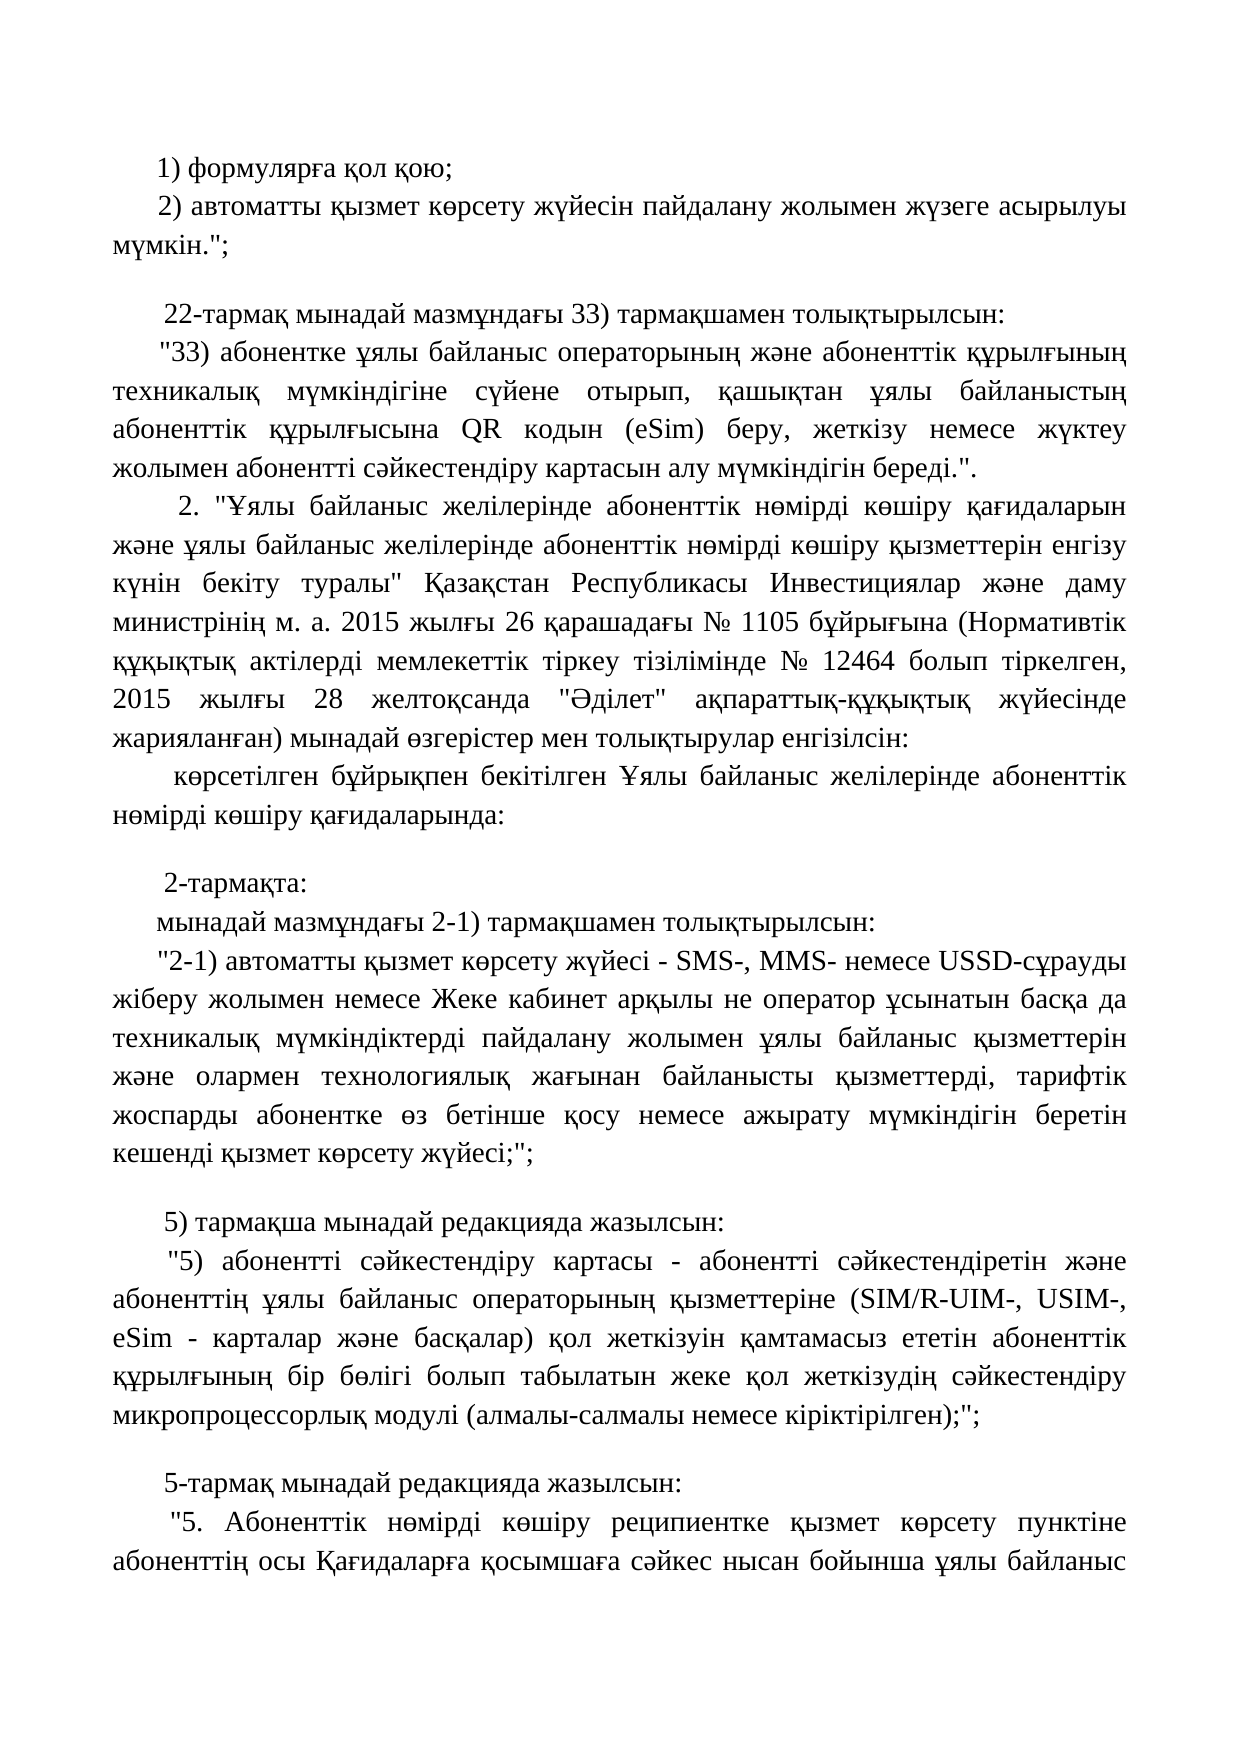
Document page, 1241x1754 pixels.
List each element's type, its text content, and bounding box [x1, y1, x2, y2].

text 2-тармақта: [112, 866, 1128, 899]
text "33) абонентке ұялы байланыс операторының және абоненттік құрылғының техникалық мүмкіндігіне сүйене отырып, қашықтан ұялы байланыстың абоненттік құрылғысына QR кодын (eSim) беру, жеткізу немесе жүктеу жолымен абонентті сәйкестендіру картасын алу мүмкіндігін береді.". [112, 334, 1128, 483]
text 5) тармақша мынадай редакцияда жазылсын: [112, 1204, 1128, 1238]
text 2) автоматты қызмет көрсету жүйесін пайдалану жолымен жүзеге асырылуы мүмкін."; [112, 188, 1128, 261]
text 2. "Ұялы байланыс желілерінде абоненттік нөмірді көшіру қағидаларын және ұялы байланыс желілерінде абоненттік нөмірді көшіру қызметтерін енгізу күнін бекіту туралы" Қазақстан Республикасы Инвестициялар және даму министрінің м. а. 2015 жылғы 26 қарашадағы № 1105 бұйрығына (Нормативтік құқықтық актілерді мемлекеттік тіркеу тізілімінде № 12464 болып тіркелген, 2015 жылғы 28 желтоқсанда "Әділет" ақпараттық-құқықтық жүйесінде жарияланған) мынадай өзгерістер мен толықтырулар енгізілсін: [112, 488, 1128, 753]
text 5-тармақ мынадай редакцияда жазылсын: [112, 1466, 1128, 1499]
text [112, 1504, 1128, 1576]
text "5) абонентті сәйкестендіру картасы - абонентті сәйкестендіретін және абоненттің ұялы байланыс операторының қызметтеріне (SIM/R-UIM-, USIM-, eSim - карталар және басқалар) қол жеткізуін қамтамасыз ететін абоненттік құрылғының бір бөлігі болып табылатын жеке қол жеткізудің сәйкестендіру микропроцессорлық модулі (алмалы-салмалы немесе кіріктірілген);"; [112, 1243, 1128, 1430]
text 1) формулярға қол қою; [112, 150, 1128, 183]
text көрсетілген бұйрықпен бекітілген Ұялы байланыс желілерінде абоненттік нөмірді көшіру қағидаларында: [112, 758, 1128, 830]
text мынадай мазмұндағы 2-1) тармақшамен толықтырылсын: [112, 904, 1128, 938]
text "2-1) автоматты қызмет көрсету жүйесі - SMS-, MMS- немесе USSD-сұрауды жіберу жолымен немесе Жеке кабинет арқылы не оператор ұсынатын басқа да техникалық мүмкіндіктерді пайдалану жолымен ұялы байланыс қызметтерін және олармен технологиялық жағынан байланысты қызметтерді, тарифтік жоспарды абонентке өз бетінше қосу немесе ажырату мүмкіндігін беретін кешенді қызмет көрсету жүйесі;"; [112, 943, 1128, 1169]
text 22-тармақ мынадай мазмұндағы 33) тармақшамен толықтырылсын: [112, 296, 1128, 329]
